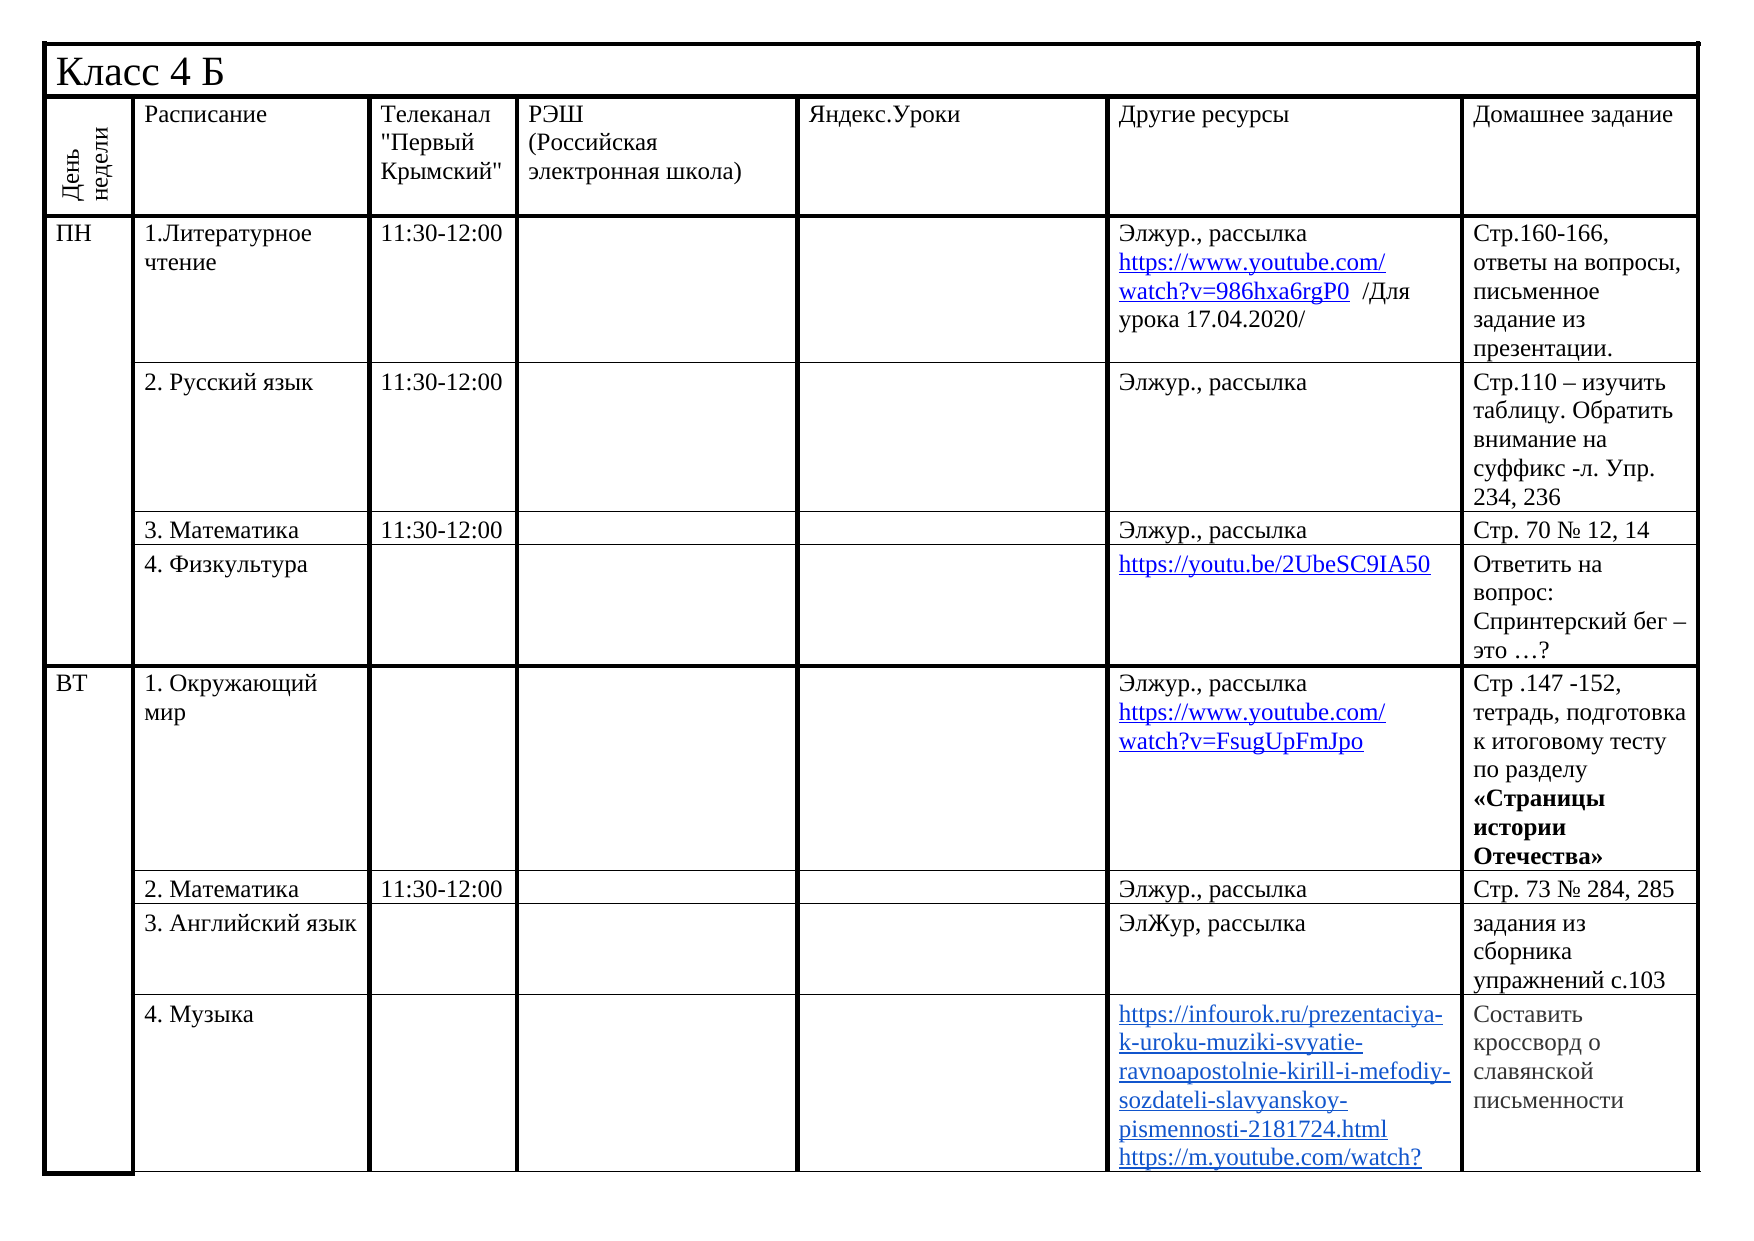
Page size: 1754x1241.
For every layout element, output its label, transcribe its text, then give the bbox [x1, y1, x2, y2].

table_cell ВТ [47, 668, 131, 1171]
table_cell Другие ресурсы [1110, 99, 1460, 214]
table_cell [519, 995, 795, 1171]
table_cell [519, 871, 795, 903]
table_header Класс 4 Б [47, 46, 1696, 94]
table_cell 3. Английский язык [135, 904, 367, 994]
table_cell 2. Математика [135, 871, 367, 903]
table_cell 1.Литературное чтение [135, 218, 367, 362]
table_cell Стр.160-166, ответы на вопросы, письменное задание из презентации. [1464, 218, 1696, 362]
table_cell [372, 904, 515, 994]
table_cell [800, 995, 1105, 1171]
table_cell [800, 545, 1105, 664]
table_cell [519, 545, 795, 664]
table_cell Яндекс.Уроки [800, 99, 1105, 214]
table_cell ЭлЖур, рассылка [1110, 904, 1460, 994]
table_cell [519, 218, 795, 362]
table_cell Стр .147 -152, тетрадь, подготовка к итоговому тесту по разделу «Страницы истории отечества» [1464, 668, 1696, 869]
table_cell [800, 668, 1105, 869]
table_cell [800, 512, 1105, 544]
table_cell [372, 668, 515, 869]
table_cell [1110, 995, 1460, 1171]
table_cell ПН [47, 218, 131, 664]
table_cell Стр.110 – изучить таблицу. Обратить внимание на суффикс -л. Упр. 234, 236 [1464, 363, 1696, 511]
table_cell [800, 871, 1105, 903]
table_cell [800, 218, 1105, 362]
table_cell Стр. 73 № 284, 285 [1464, 871, 1696, 903]
table_cell 11:30-12:00 [372, 218, 515, 362]
table_cell 4. Физкультура [135, 545, 367, 664]
table_cell 11:30-12:00 [372, 363, 515, 511]
table_cell [519, 363, 795, 511]
table_cell [519, 904, 795, 994]
table_cell Элжур., рассылка https://www.youtube.com/watch?v=FsugUpFmJpo [1110, 668, 1460, 869]
table_cell День недели [47, 99, 131, 214]
table_cell [372, 545, 515, 664]
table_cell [1464, 995, 1696, 1171]
table_cell Стр. 70 № 12, 14 [1464, 512, 1696, 544]
table_cell Элжур., рассылка [1110, 363, 1460, 511]
table_cell 1. Окружающий мир [135, 668, 367, 869]
table_cell Элжур., рассылка [1110, 512, 1460, 544]
table_cell [372, 995, 515, 1171]
table_cell Домашнее задание [1464, 99, 1696, 214]
table_cell [800, 363, 1105, 511]
table_cell Ответить на вопрос: Спринтерский бег – это …? [1464, 545, 1696, 664]
table_cell 2. Русский язык [135, 363, 367, 511]
table_cell 3. Математика [135, 512, 367, 544]
table_cell Телеканал "Первый Крымский" [372, 99, 515, 214]
table_cell [800, 904, 1105, 994]
table_cell 11:30-12:00 [372, 871, 515, 903]
table_cell [519, 668, 795, 869]
table_cell 11:30-12:00 [372, 512, 515, 544]
table_cell задания из сборника упражнений c.103 [1464, 904, 1696, 994]
table_cell 4. Музыка [135, 995, 367, 1171]
table_cell [519, 512, 795, 544]
table_cell Расписание [135, 99, 367, 214]
table_cell Элжур., рассылка [1110, 871, 1460, 903]
table_cell Элжур., рассылка https://www.youtube.com/watch?v=986hxa6rgP0 /Для урока 17.04.2020/ [1110, 218, 1460, 362]
table_cell https://youtu.be/2UbeSC9IA50 [1110, 545, 1460, 664]
table_cell РЭШ (Российская электронная школа) [519, 99, 795, 214]
